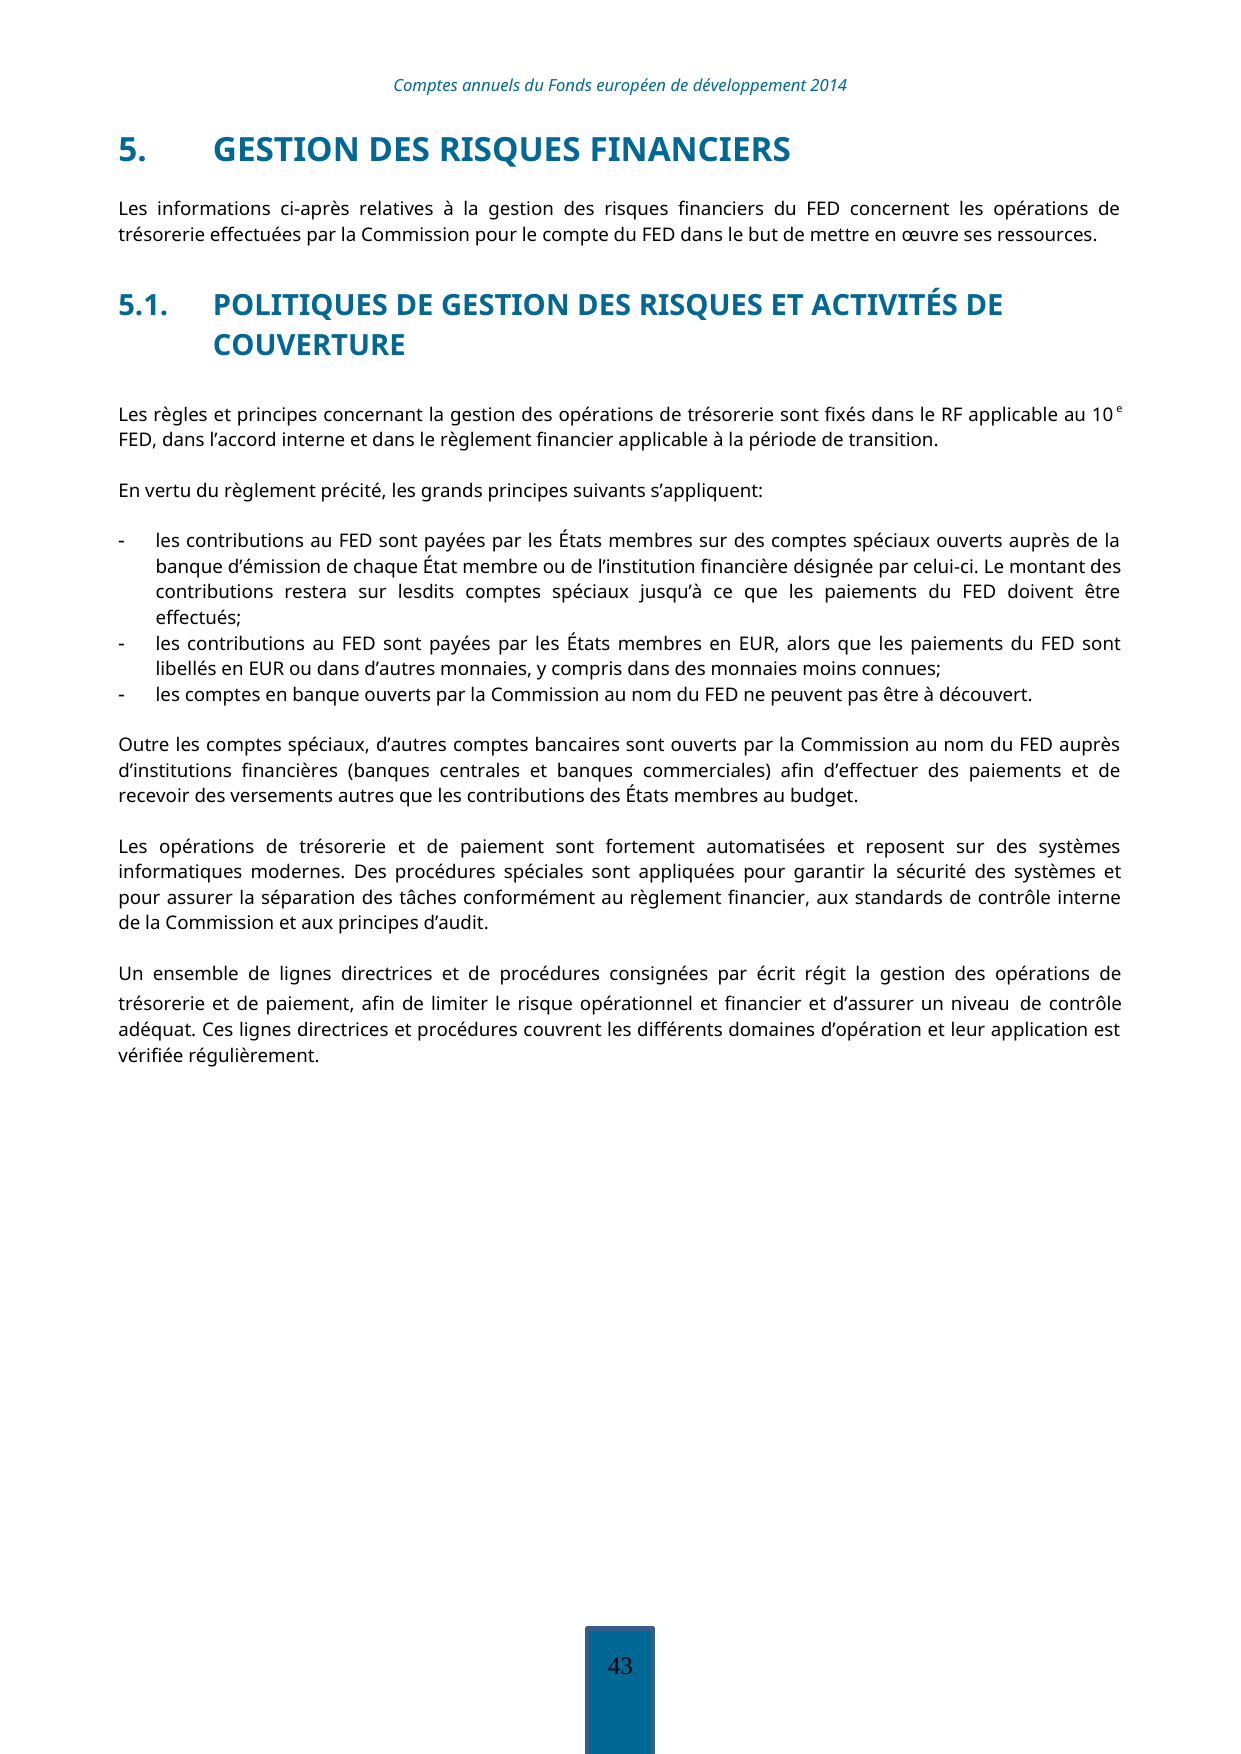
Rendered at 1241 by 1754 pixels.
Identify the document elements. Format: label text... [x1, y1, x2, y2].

text Les informations ci-après relatives à la gestion des risques financiers du FED concernent les opérations de trésorerie effectuées par la Commission pour le compte du FED dans le but de mettre en œuvre ses ressources. [118, 196, 1122, 247]
list les comptes en banque ouverts par la Commission au nom du FED ne peuvent pas être à découvert. [118, 681, 1122, 706]
text Outre les comptes spéciaux, d’autres comptes bancaires sont ouverts par la Commission au nom du FED auprès d’institutions financières (banques centrales et banques commerciales) afin d’effectuer des paiements et de recevoir des versements autres que les contributions des États membres au budget. [118, 731, 1122, 808]
text En vertu du règlement précité, les grands principes suivants s’appliquent: [118, 477, 1122, 503]
list POLITIQUES DE GESTION DES RISQUES ET ACTIVITÉS DE COUVERTURE [118, 284, 1122, 364]
list les contributions au FED sont payées par les États membres sur des comptes spéciaux ouverts auprès de la banque d’émission de chaque État membre ou de l’institution financière désignée par celui-ci. Le montant des contributions restera sur lesdits comptes spéciaux jusqu’à ce que les paiements du FED doivent être effectués; [118, 528, 1122, 630]
text Les opérations de trésorerie et de paiement sont fortement automatisées et reposent sur des systèmes informatiques modernes. Des procédures spéciales sont appliquées pour garantir la sécurité des systèmes et pour assurer la séparation des tâches conformément au règlement financier, aux standards de contrôle interne de la Commission et aux principes d’audit. [118, 833, 1122, 935]
list GESTION DES RISQUES FINANCIERS [118, 125, 1122, 171]
list les contributions au FED sont payées par les États membres en EUR, alors que les paiements du FED sont libellés en EUR ou dans d’autres monnaies, y compris dans des monnaies moins connues; [118, 630, 1122, 681]
text Un ensemble de lignes directrices et de procédures consignées par écrit régit la gestion des opérations de trésorerie et de paiement, afin de limiter le risque opérationnel et financier et d’assurer un niveau de contrôle adéquat. Ces lignes directrices et procédures couvrent les différents domaines d’opération et leur application est vérifiée régulièrement. [118, 960, 1122, 1068]
text Les règles et principes concernant la gestion des opérations de trésorerie sont fixés dans le RF applicable au 10e FED, dans l’accord interne et dans le règlement financier applicable à la période de transition. [118, 401, 1122, 452]
